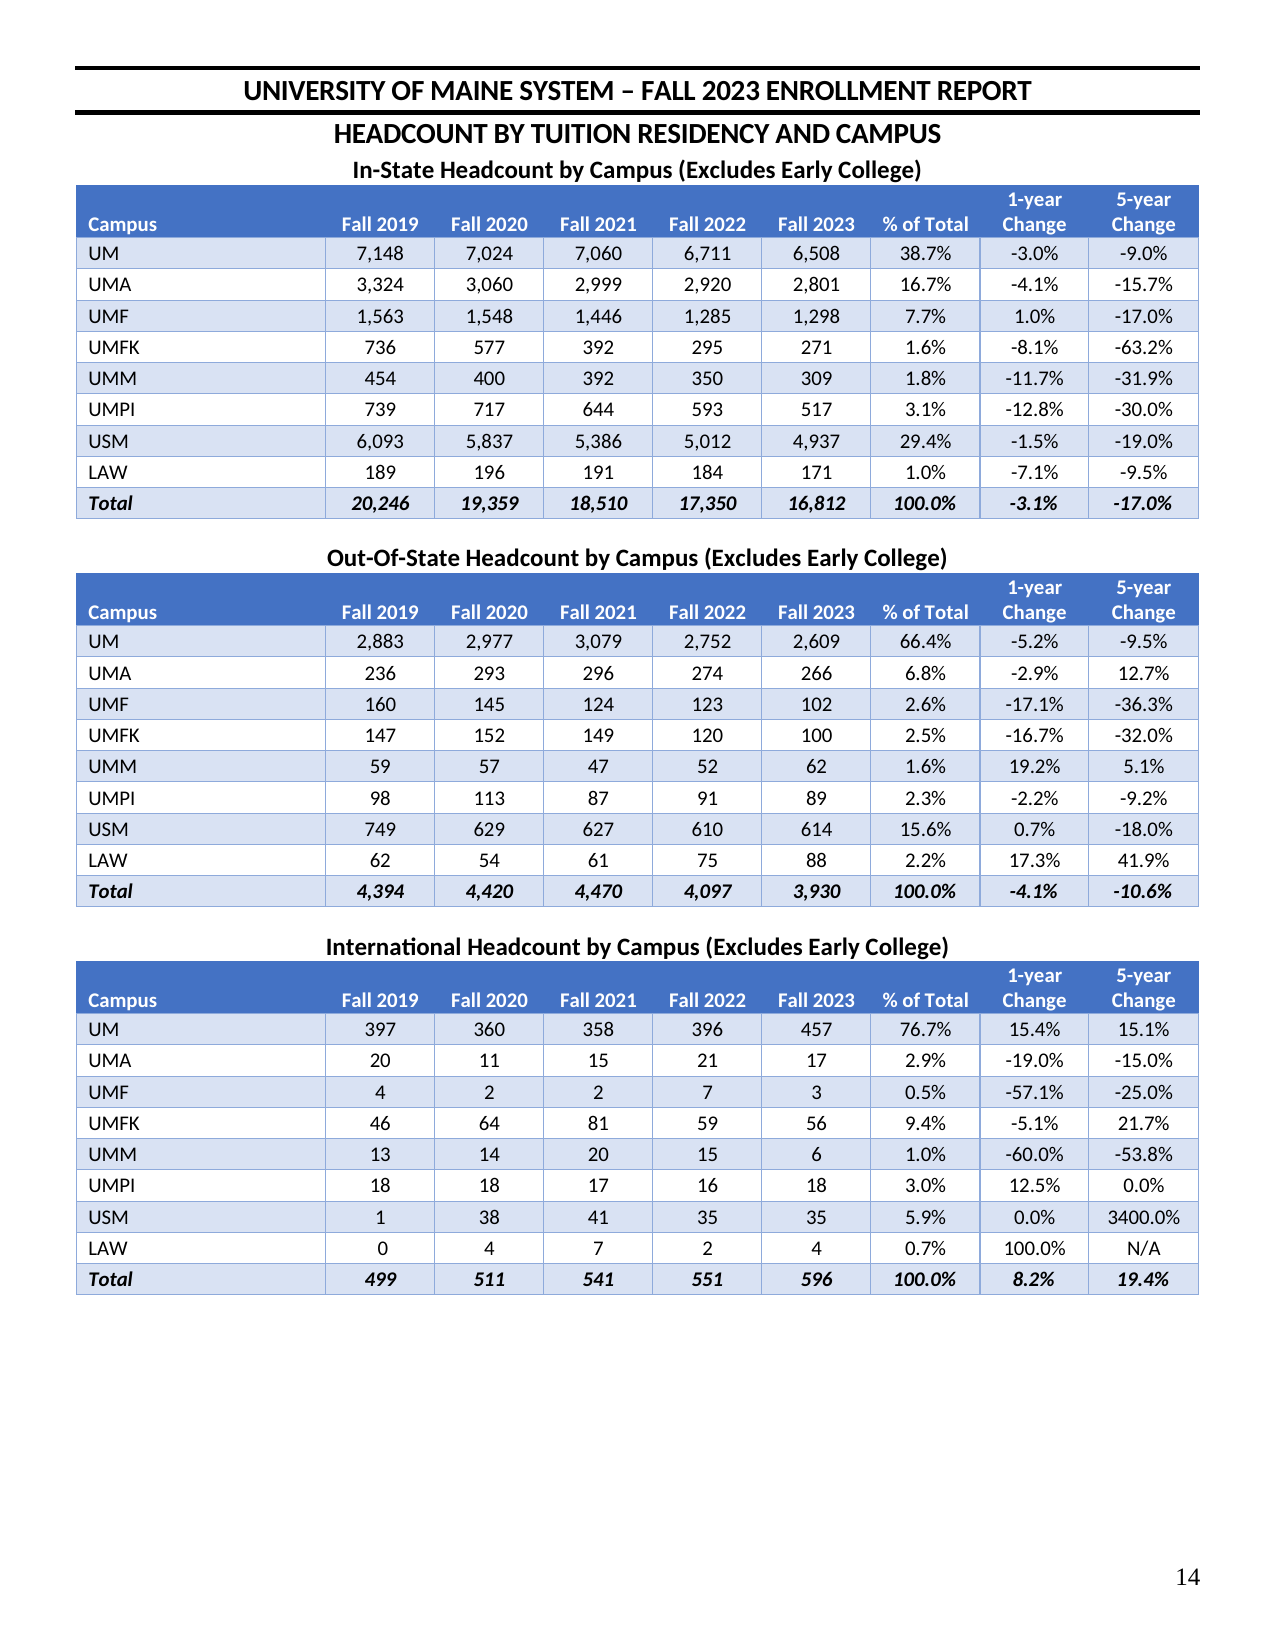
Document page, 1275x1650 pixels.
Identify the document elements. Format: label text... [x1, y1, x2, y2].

table_cell 15.1% [1089, 1014, 1198, 1044]
table_header % of Total [871, 574, 979, 625]
table_cell 5.1% [1089, 751, 1198, 781]
table_header Fall 2019 [326, 574, 434, 625]
table_cell -1.5% [981, 426, 1088, 456]
table_header Campus [77, 574, 325, 625]
table_cell LAW [77, 845, 325, 875]
table_header Campus [77, 962, 325, 1013]
table_cell -16.7% [981, 720, 1088, 750]
table_cell 123 [653, 689, 761, 719]
table_cell 7,060 [544, 238, 652, 268]
table_header % of Total [871, 186, 979, 237]
table_cell UMPI [77, 1170, 325, 1201]
table_cell 392 [544, 363, 652, 393]
table_cell 7 [653, 1077, 761, 1107]
table_cell LAW [77, 457, 325, 487]
table_cell -11.7% [981, 363, 1088, 393]
table_cell 100 [762, 720, 870, 750]
table_cell -3.1% [981, 488, 1088, 518]
table_cell 6,508 [762, 238, 870, 268]
table_header 5-year Change [1089, 186, 1198, 237]
table_cell 274 [653, 657, 761, 687]
table_cell -17.0% [1089, 488, 1198, 518]
table_cell 100.0% [871, 488, 979, 518]
table_cell 20 [544, 1139, 652, 1169]
table_cell 149 [544, 720, 652, 750]
table_cell 2 [544, 1077, 652, 1107]
table_cell 1.8% [871, 363, 979, 393]
table_cell UMFK [77, 1108, 325, 1138]
table_cell 0 [326, 1233, 434, 1263]
table_cell 3,079 [544, 626, 652, 656]
table_cell Total [77, 876, 325, 906]
table_header 5-year Change [1089, 962, 1198, 1013]
table_cell 11 [435, 1045, 543, 1076]
table_cell -5.2% [981, 626, 1088, 656]
table_cell 309 [762, 363, 870, 393]
table_cell 16,812 [762, 488, 870, 518]
table_cell UM [77, 1014, 325, 1044]
table_cell 454 [326, 363, 434, 393]
table_cell 1,548 [435, 301, 543, 331]
table_cell 1,563 [326, 301, 434, 331]
table_cell 35 [762, 1202, 870, 1232]
table_cell 2,977 [435, 626, 543, 656]
table_header Fall 2023 [762, 186, 870, 237]
table_cell 12.7% [1089, 657, 1198, 687]
table_cell 62 [762, 751, 870, 781]
table_cell 19.4% [1089, 1264, 1198, 1294]
table_cell 610 [653, 814, 761, 844]
table_cell UMF [77, 1077, 325, 1107]
table_cell 61 [544, 845, 652, 875]
table_cell UMM [77, 1139, 325, 1169]
table_cell UM [77, 626, 325, 656]
table_cell 62 [326, 845, 434, 875]
table_cell 1 [326, 1202, 434, 1232]
table_cell 18 [762, 1170, 870, 1201]
table_cell 19,359 [435, 488, 543, 518]
table_cell 7.7% [871, 301, 979, 331]
table_cell Total [77, 1264, 325, 1294]
table_cell -63.2% [1089, 332, 1198, 362]
table_header 1-year Change [981, 962, 1088, 1013]
table_cell 3,930 [762, 876, 870, 906]
table_cell -18.0% [1089, 814, 1198, 844]
table_cell 6.8% [871, 657, 979, 687]
table_cell 4,394 [326, 876, 434, 906]
table_cell -9.5% [1089, 626, 1198, 656]
table_cell 2,920 [653, 269, 761, 299]
table_cell 2.2% [871, 845, 979, 875]
table_cell 4,420 [435, 876, 543, 906]
table_cell 736 [326, 332, 434, 362]
table_cell 2.6% [871, 689, 979, 719]
table_cell 184 [653, 457, 761, 487]
table_cell 2,801 [762, 269, 870, 299]
table_cell 160 [326, 689, 434, 719]
table_cell 152 [435, 720, 543, 750]
table_cell 3,060 [435, 269, 543, 299]
table_cell 196 [435, 457, 543, 487]
table_cell 1.0% [871, 457, 979, 487]
table_cell 593 [653, 394, 761, 424]
table_cell 0.0% [981, 1202, 1088, 1232]
table_cell 596 [762, 1264, 870, 1294]
table_cell 4 [326, 1077, 434, 1107]
table_cell 17,350 [653, 488, 761, 518]
table_header Fall 2023 [762, 962, 870, 1013]
table_cell -17.0% [1089, 301, 1198, 331]
table_cell -19.0% [1089, 426, 1198, 456]
table_cell 81 [544, 1108, 652, 1138]
table_cell 15 [544, 1045, 652, 1076]
table_header % of Total [871, 962, 979, 1013]
table_cell 15.4% [981, 1014, 1088, 1044]
table_header Fall 2020 [435, 186, 543, 237]
table_cell -31.9% [1089, 363, 1198, 393]
table_cell 397 [326, 1014, 434, 1044]
table_cell 236 [326, 657, 434, 687]
table_cell -2.9% [981, 657, 1088, 687]
table_cell -5.1% [981, 1108, 1088, 1138]
table_cell UMM [77, 363, 325, 393]
table_cell -4.1% [981, 269, 1088, 299]
table_cell USM [77, 426, 325, 456]
table_cell 614 [762, 814, 870, 844]
table_cell 4 [435, 1233, 543, 1263]
table_cell 19.2% [981, 751, 1088, 781]
table_cell UMFK [77, 720, 325, 750]
table_cell 577 [435, 332, 543, 362]
table_cell 392 [544, 332, 652, 362]
table_cell -32.0% [1089, 720, 1198, 750]
table_cell -3.0% [981, 238, 1088, 268]
table_cell -15.7% [1089, 269, 1198, 299]
table_header Fall 2020 [435, 574, 543, 625]
table_cell -10.6% [1089, 876, 1198, 906]
table_cell 124 [544, 689, 652, 719]
table_cell 18 [435, 1170, 543, 1201]
table_cell 3,324 [326, 269, 434, 299]
table_cell 17 [544, 1170, 652, 1201]
table_cell 64 [435, 1108, 543, 1138]
table_cell 4,937 [762, 426, 870, 456]
table_cell -53.8% [1089, 1139, 1198, 1169]
table_cell 41.9% [1089, 845, 1198, 875]
table_cell -19.0% [981, 1045, 1088, 1076]
table_cell 3.0% [871, 1170, 979, 1201]
table_cell -4.1% [981, 876, 1088, 906]
table_cell 16 [653, 1170, 761, 1201]
table_cell 499 [326, 1264, 434, 1294]
table_cell 1.6% [871, 332, 979, 362]
table_cell 54 [435, 845, 543, 875]
table_cell 2,609 [762, 626, 870, 656]
table_cell 120 [653, 720, 761, 750]
table_cell 5,386 [544, 426, 652, 456]
table_cell 8.2% [981, 1264, 1088, 1294]
table_cell 517 [762, 394, 870, 424]
table_cell 266 [762, 657, 870, 687]
table_cell 1.0% [871, 1139, 979, 1169]
table_cell 38 [435, 1202, 543, 1232]
table_cell UMFK [77, 332, 325, 362]
table_cell 627 [544, 814, 652, 844]
table_header 1-year Change [981, 186, 1088, 237]
table_cell 75 [653, 845, 761, 875]
table_header Fall 2022 [653, 962, 761, 1013]
table_header 1-year Change [981, 574, 1088, 625]
table_cell 38.7% [871, 238, 979, 268]
table_cell 296 [544, 657, 652, 687]
table_cell 1.6% [871, 751, 979, 781]
table_cell 295 [653, 332, 761, 362]
table_cell USM [77, 1202, 325, 1232]
table_cell UMF [77, 689, 325, 719]
table_cell -57.1% [981, 1077, 1088, 1107]
table_cell 21 [653, 1045, 761, 1076]
table_cell 17.3% [981, 845, 1088, 875]
table_cell 511 [435, 1264, 543, 1294]
table_cell 113 [435, 782, 543, 812]
table_cell 46 [326, 1108, 434, 1138]
table_cell UMM [77, 751, 325, 781]
table_cell 293 [435, 657, 543, 687]
table_cell 52 [653, 751, 761, 781]
table_cell -2.2% [981, 782, 1088, 812]
table_cell 100.0% [871, 1264, 979, 1294]
table_cell 6,093 [326, 426, 434, 456]
table_cell USM [77, 814, 325, 844]
table_cell 189 [326, 457, 434, 487]
table_cell UMPI [77, 782, 325, 812]
table_cell 66.4% [871, 626, 979, 656]
table_cell 629 [435, 814, 543, 844]
table_cell 4,470 [544, 876, 652, 906]
table_cell 13 [326, 1139, 434, 1169]
table_cell 87 [544, 782, 652, 812]
table_cell 1,298 [762, 301, 870, 331]
table_cell 5,012 [653, 426, 761, 456]
table_header Fall 2019 [326, 186, 434, 237]
subtitle In-State Headcount by Campus (Excludes Early College) [75, 154, 1200, 185]
table_cell -12.8% [981, 394, 1088, 424]
table_cell 88 [762, 845, 870, 875]
table_cell 2.5% [871, 720, 979, 750]
table_cell 358 [544, 1014, 652, 1044]
table_cell UMF [77, 301, 325, 331]
table_cell UMPI [77, 394, 325, 424]
subtitle Headcount by Tuition Residency and Campus [75, 115, 1200, 150]
table_header Fall 2022 [653, 574, 761, 625]
table_cell 541 [544, 1264, 652, 1294]
table_header Fall 2022 [653, 186, 761, 237]
table_cell 457 [762, 1014, 870, 1044]
table_cell 14 [435, 1139, 543, 1169]
table_cell 400 [435, 363, 543, 393]
table_cell 2.3% [871, 782, 979, 812]
table_cell Total [77, 488, 325, 518]
table_cell 6 [762, 1139, 870, 1169]
table_cell 18 [326, 1170, 434, 1201]
table_cell 396 [653, 1014, 761, 1044]
table_cell 4 [762, 1233, 870, 1263]
table_header Fall 2019 [326, 962, 434, 1013]
table_cell 2.9% [871, 1045, 979, 1076]
table_cell 98 [326, 782, 434, 812]
table_cell 2 [653, 1233, 761, 1263]
table_header Fall 2020 [435, 962, 543, 1013]
table_cell -7.1% [981, 457, 1088, 487]
table_cell -8.1% [981, 332, 1088, 362]
table_cell 91 [653, 782, 761, 812]
table_cell UMA [77, 269, 325, 299]
table_cell 59 [653, 1108, 761, 1138]
table_cell -36.3% [1089, 689, 1198, 719]
table_cell 749 [326, 814, 434, 844]
table_cell 3400.0% [1089, 1202, 1198, 1232]
table_cell -9.5% [1089, 457, 1198, 487]
table_cell UM [77, 238, 325, 268]
table_cell 551 [653, 1264, 761, 1294]
table_cell 47 [544, 751, 652, 781]
table_cell 100.0% [871, 876, 979, 906]
table_cell 1,446 [544, 301, 652, 331]
table_cell 102 [762, 689, 870, 719]
table_cell 18,510 [544, 488, 652, 518]
table_cell 2,752 [653, 626, 761, 656]
table_cell 644 [544, 394, 652, 424]
table_cell 1,285 [653, 301, 761, 331]
table_cell UMA [77, 1045, 325, 1076]
table_cell 17 [762, 1045, 870, 1076]
table_cell 89 [762, 782, 870, 812]
subtitle International Headcount by Campus (Excludes Early College) [75, 931, 1200, 961]
table_cell 145 [435, 689, 543, 719]
table_cell 717 [435, 394, 543, 424]
table_header Fall 2021 [544, 574, 652, 625]
table_cell 2 [435, 1077, 543, 1107]
table_cell 171 [762, 457, 870, 487]
table_cell 739 [326, 394, 434, 424]
table_cell UMA [77, 657, 325, 687]
table_cell 0.5% [871, 1077, 979, 1107]
table_cell 5.9% [871, 1202, 979, 1232]
table_cell 15.6% [871, 814, 979, 844]
table_cell 12.5% [981, 1170, 1088, 1201]
table_cell 7,024 [435, 238, 543, 268]
table_cell 41 [544, 1202, 652, 1232]
table_cell 191 [544, 457, 652, 487]
table_cell 4,097 [653, 876, 761, 906]
table_cell 7,148 [326, 238, 434, 268]
table_cell LAW [77, 1233, 325, 1263]
table_cell 2,883 [326, 626, 434, 656]
table_cell 15 [653, 1139, 761, 1169]
table_header Campus [77, 186, 325, 237]
table_header Fall 2023 [762, 574, 870, 625]
table_cell 350 [653, 363, 761, 393]
table_cell 56 [762, 1108, 870, 1138]
table_header 5-year Change [1089, 574, 1198, 625]
table_cell 1.0% [981, 301, 1088, 331]
table_cell -25.0% [1089, 1077, 1198, 1107]
table_cell -17.1% [981, 689, 1088, 719]
table_cell 100.0% [981, 1233, 1088, 1263]
table_cell -30.0% [1089, 394, 1198, 424]
table_cell N/A [1089, 1233, 1198, 1263]
table_cell 5,837 [435, 426, 543, 456]
table_cell 360 [435, 1014, 543, 1044]
table_header Fall 2021 [544, 186, 652, 237]
table_cell -9.0% [1089, 238, 1198, 268]
table_cell -9.2% [1089, 782, 1198, 812]
table_cell 0.7% [981, 814, 1088, 844]
table_cell 3 [762, 1077, 870, 1107]
table_cell -15.0% [1089, 1045, 1198, 1076]
table_cell 20,246 [326, 488, 434, 518]
subtitle Out-Of-State Headcount by Campus (Excludes Early College) [75, 543, 1200, 573]
table_cell 0.0% [1089, 1170, 1198, 1201]
table_cell 59 [326, 751, 434, 781]
table_cell 0.7% [871, 1233, 979, 1263]
table_cell 29.4% [871, 426, 979, 456]
table_cell 35 [653, 1202, 761, 1232]
table_cell 16.7% [871, 269, 979, 299]
table_cell 3.1% [871, 394, 979, 424]
table_cell 76.7% [871, 1014, 979, 1044]
table_header Fall 2021 [544, 962, 652, 1013]
table_cell 2,999 [544, 269, 652, 299]
table_cell 6,711 [653, 238, 761, 268]
table_cell 20 [326, 1045, 434, 1076]
table_cell 271 [762, 332, 870, 362]
table_cell 57 [435, 751, 543, 781]
table_cell 7 [544, 1233, 652, 1263]
table_cell -60.0% [981, 1139, 1088, 1169]
table_cell 147 [326, 720, 434, 750]
table_cell 21.7% [1089, 1108, 1198, 1138]
table_cell 9.4% [871, 1108, 979, 1138]
